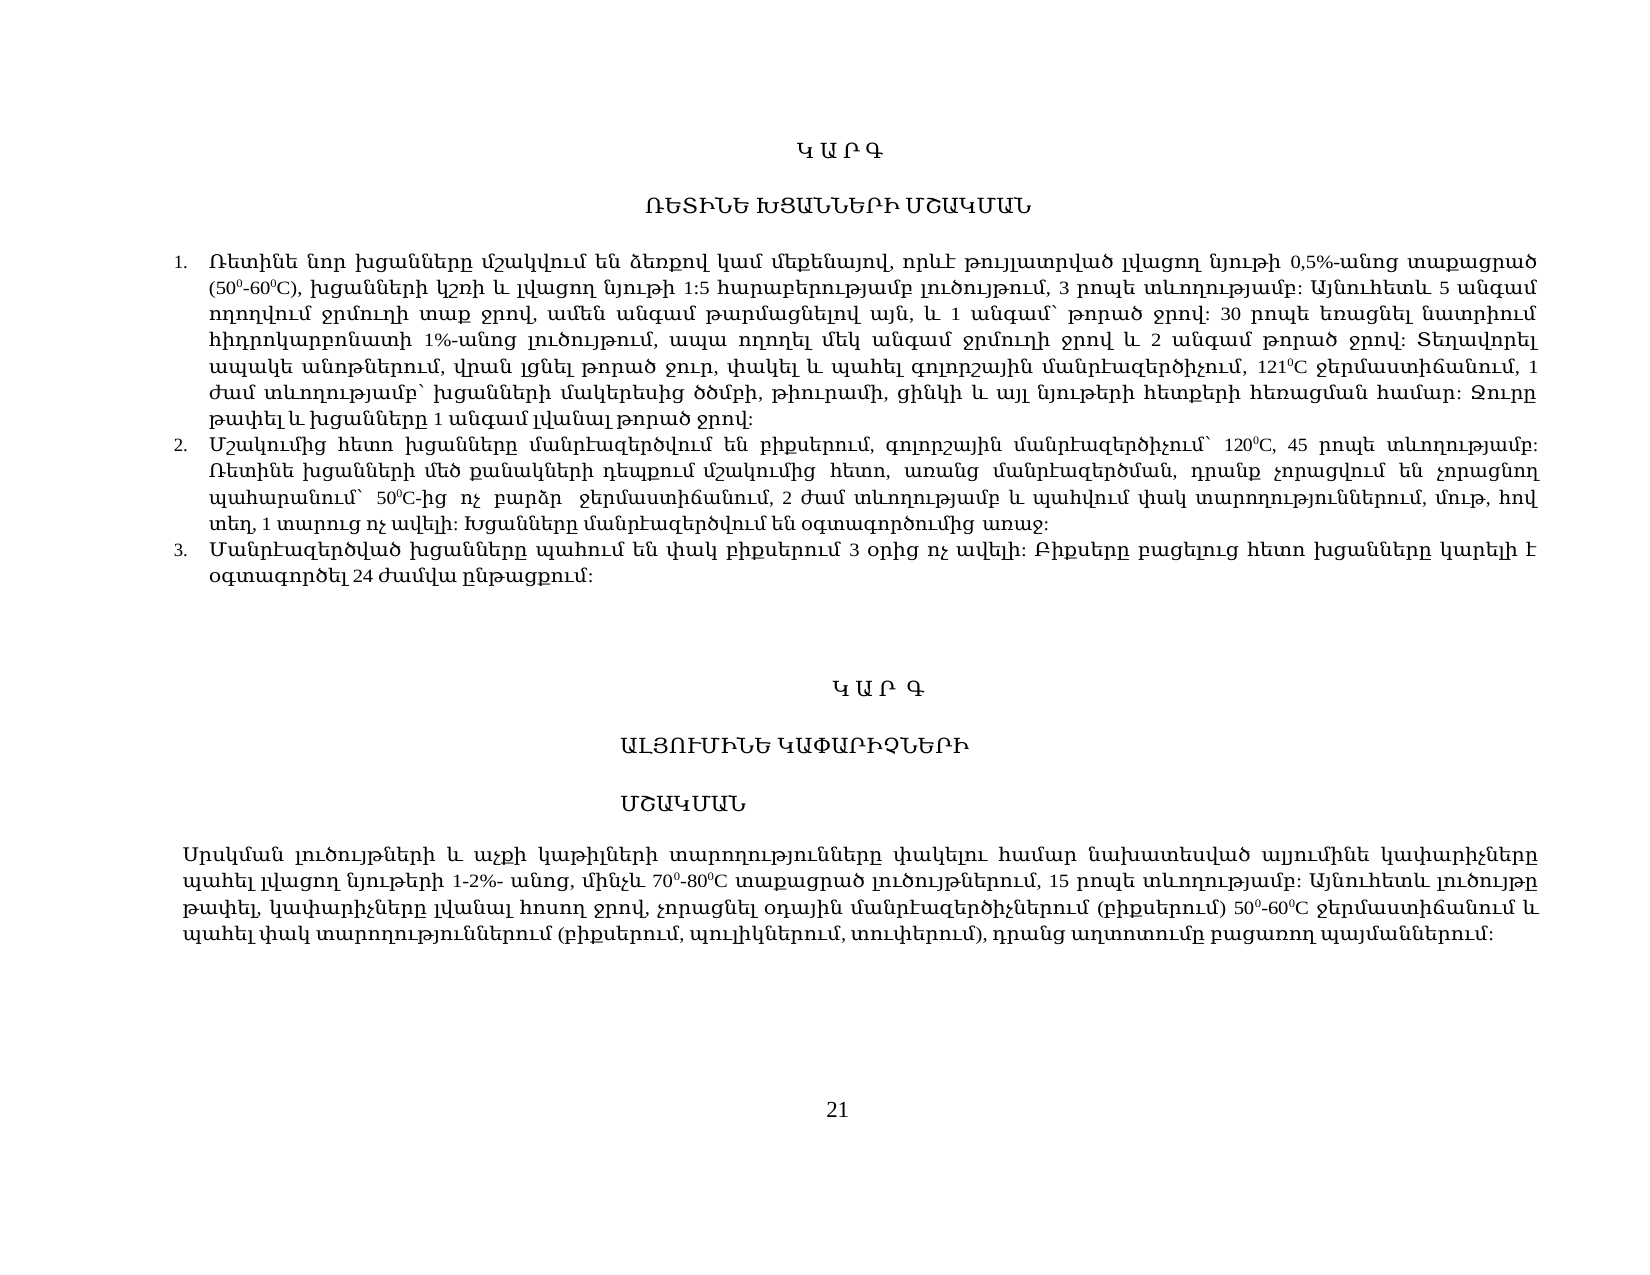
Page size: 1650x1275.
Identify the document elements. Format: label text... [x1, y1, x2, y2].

list Մանրէազերծված խցանները պահում են փակ բիքսերում 3 օրից ոչ ավելի: Բիքսերը բացելուց հետո խցանները կարելի է օգտագործել 24 ժամվա ընթացքում: [173, 539, 1539, 587]
list Մշակումից հետո խցանները մանրէազերծվում են բիքսերում, գոլորշային մանրէազերծիչում՝ 1200C, 45 րոպե տևողությամբ: Ռետինե խցանների մեծ քանակների դեպքում մշակումից հետո, առանց մանրէազերծման, դրանք չորացվում են չորացնող պահարանում՝ 500C-ից ոչ բարձր ջերմաստիճանում, 2 ժամ տևողությամբ և պահվում փակ տարողություններում, մութ, հով տեղ, 1 տարուց ոչ ավելի: Խցանները մանրէազերծվում են օգտագործումից առաջ: [173, 434, 1538, 534]
text Սրսկման լուծույթների և աչքի կաթիլների տարողությունները փակելու համար նախատեսված ալյումինե կափարիչները պահել լվացող նյութերի 1-2%- անոց, մինչև 700-800C տաքացրած լուծույթներում, 15 րոպե տևողությամբ: Այնուհետև լուծույթը թափել, կափարիչները լվանալ հոսող ջրով, չորացնել օդային մանրէազերծիչներում (բիքսերում) 500-600C ջերմաստիճանում և պահել փակ տարողություններում (բիքսերում, պուլիկներում, տուփերում), դրանց աղտոտումը բացառող պայմաններում: [182, 844, 1539, 944]
text ՌԵՏԻՆԵ ԽՑԱՆՆԵՐԻ ՄՇԱԿՄԱՆ [165, 194, 1511, 218]
list Ռետինե նոր խցանները մշակվում են ձեռքով կամ մեքենայով, որևէ թույլատրված լվացող նյութի 0,5%-անոց տաքացրած (500-600C), խցանների կշռի և լվացող նյութի 1:5 հարաբերությամբ լուծույթում, 3 րոպե տևողությամբ: Այնուհետև 5 անգամ ողողվում ջրմուղի տաք ջրով, ամեն անգամ թարմացնելով այն, և 1 անգամ՝ թորած ջրով: 30 րոպե եռացնել նատրիում հիդրոկարբոնատի 1%-անոց լուծույթում, ապա ողողել մեկ անգամ ջրմուղի ջրով և 2 անգամ թորած ջրով: Տեղավորել ապակե անոթներում, վրան լցնել թորած ջուր, փակել և պահել գոլորշային մանրէազերծիչում, 1210C ջերմաստիճանում, 1 ժամ տևողությամբ՝ խցանների մակերեսից ծծմբի, թիուրամի, ցինկի և այլ նյութերի հետքերի հեռացման համար: Ջուրը թափել և խցանները 1 անգամ լվանալ թորած ջրով: [173, 251, 1538, 429]
subtitle Կ Ա Ր Գ ԱԼՅՈՒՄԻՆԵ ԿԱՓԱՐԻՉՆԵՐԻ ՄՇԱԿՄԱՆ [620, 644, 1054, 816]
text Կ Ա Ր Գ [167, 139, 1513, 163]
